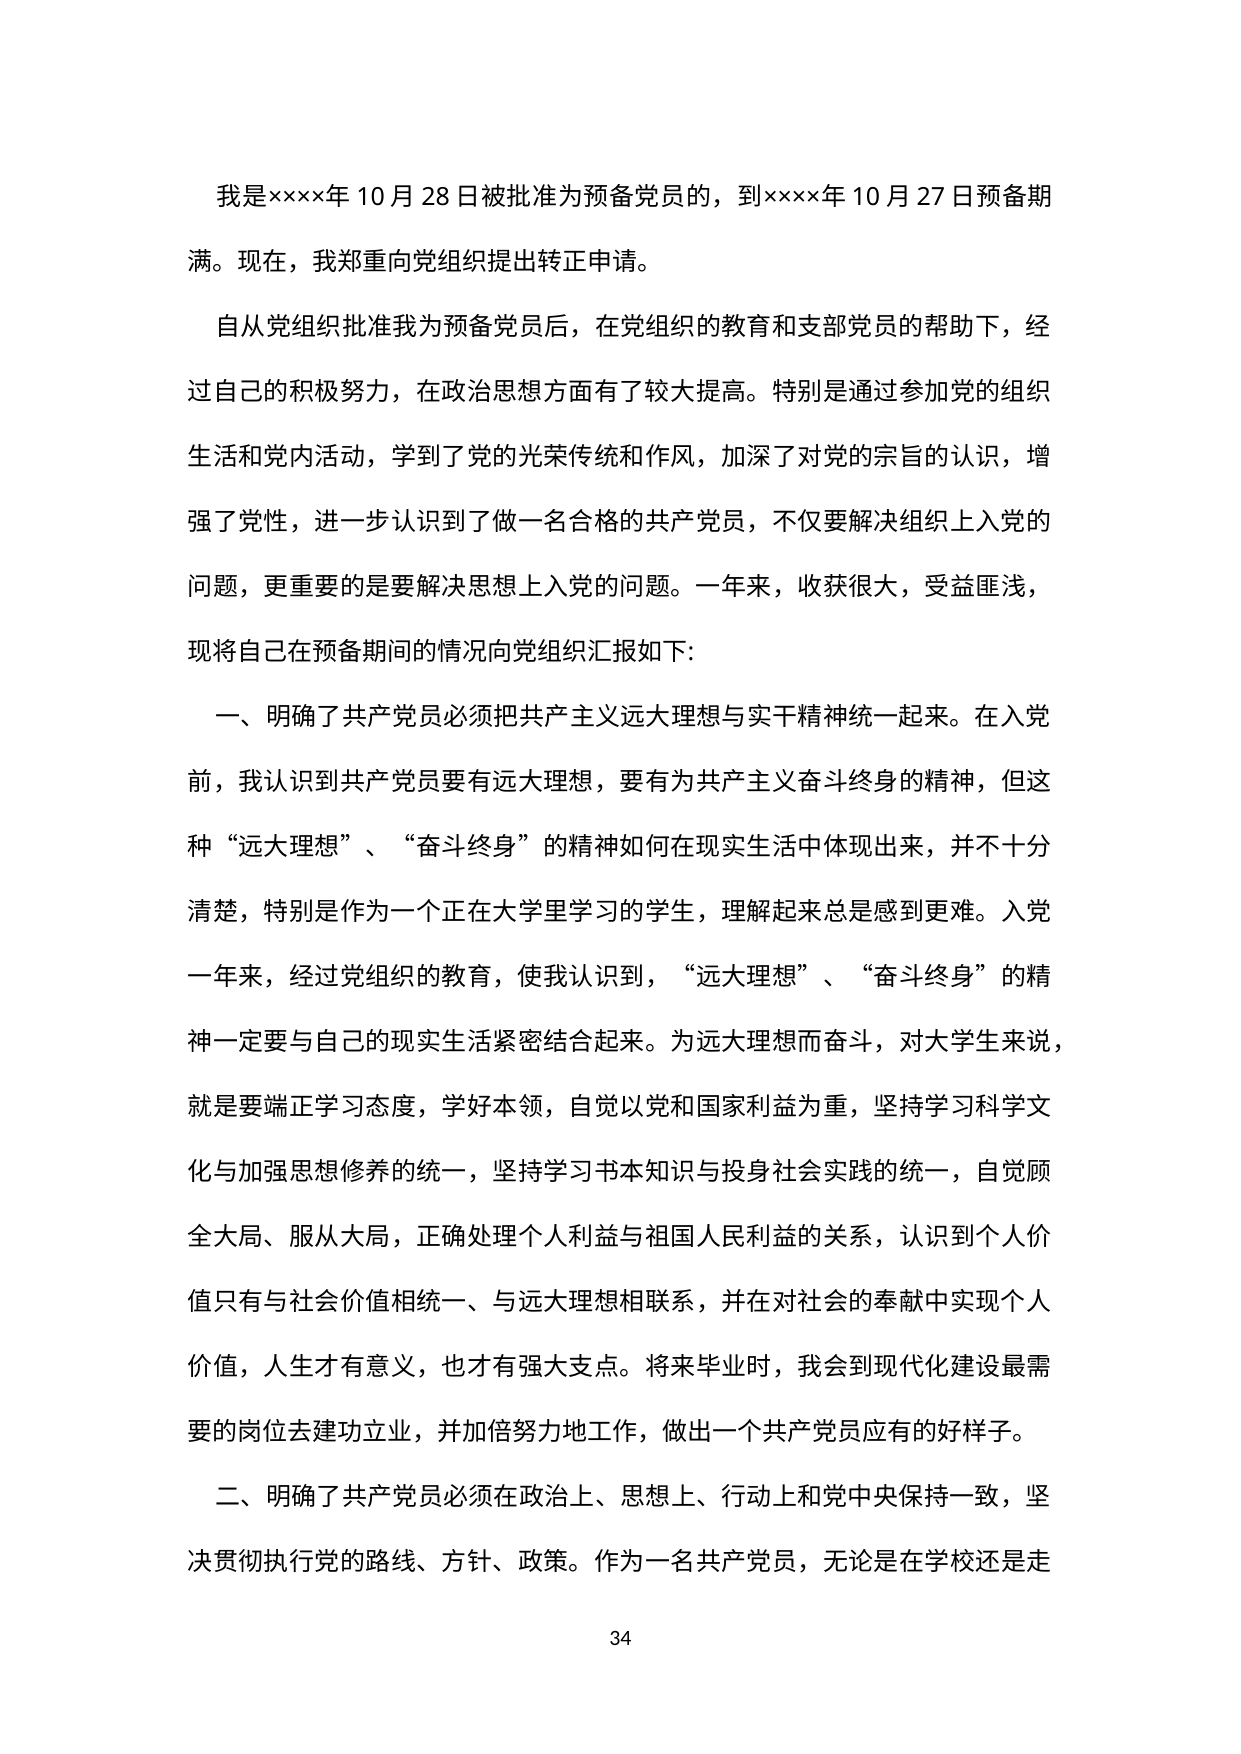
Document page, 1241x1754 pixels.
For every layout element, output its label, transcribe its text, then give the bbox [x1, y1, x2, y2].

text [187, 1462, 1053, 1592]
text 我是××××年10月28日被批准为预备党员的，到××××年10月27日预备期满。现在，我郑重向党组织提出转正申请。 [187, 162, 1053, 292]
text 一、明确了共产党员必须把共产主义远大理想与实干精神统一起来。在入党前，我认识到共产党员要有远大理想，要有为共产主义奋斗终身的精神，但这种“远大理想”、“奋斗终身”的精神如何在现实生活中体现出来，并不十分清楚，特别是作为一个正在大学里学习的学生，理解起来总是感到更难。入党一年来，经过党组织的教育，使我认识到，“远大理想”、“奋斗终身”的精神一定要与自己的现实生活紧密结合起来。为远大理想而奋斗，对大学生来说，就是要端正学习态度，学好本领，自觉以党和国家利益为重，坚持学习科学文化与加强思想修养的统一，坚持学习书本知识与投身社会实践的统一，自觉顾全大局、服从大局，正确处理个人利益与祖国人民利益的关系，认识到个人价值只有与社会价值相统一、与远大理想相联系，并在对社会的奉献中实现个人价值，人生才有意义，也才有强大支点。将来毕业时，我会到现代化建设最需要的岗位去建功立业，并加倍努力地工作，做出一个共产党员应有的好样子。 [187, 682, 1053, 1462]
text 自从党组织批准我为预备党员后，在党组织的教育和支部党员的帮助下，经过自己的积极努力，在政治思想方面有了较大提高。特别是通过参加党的组织生活和党内活动，学到了党的光荣传统和作风，加深了对党的宗旨的认识，增强了党性，进一步认识到了做一名合格的共产党员，不仅要解决组织上入党的问题，更重要的是要解决思想上入党的问题。一年来，收获很大，受益匪浅，现将自己在预备期间的情况向党组织汇报如下: [187, 292, 1053, 682]
